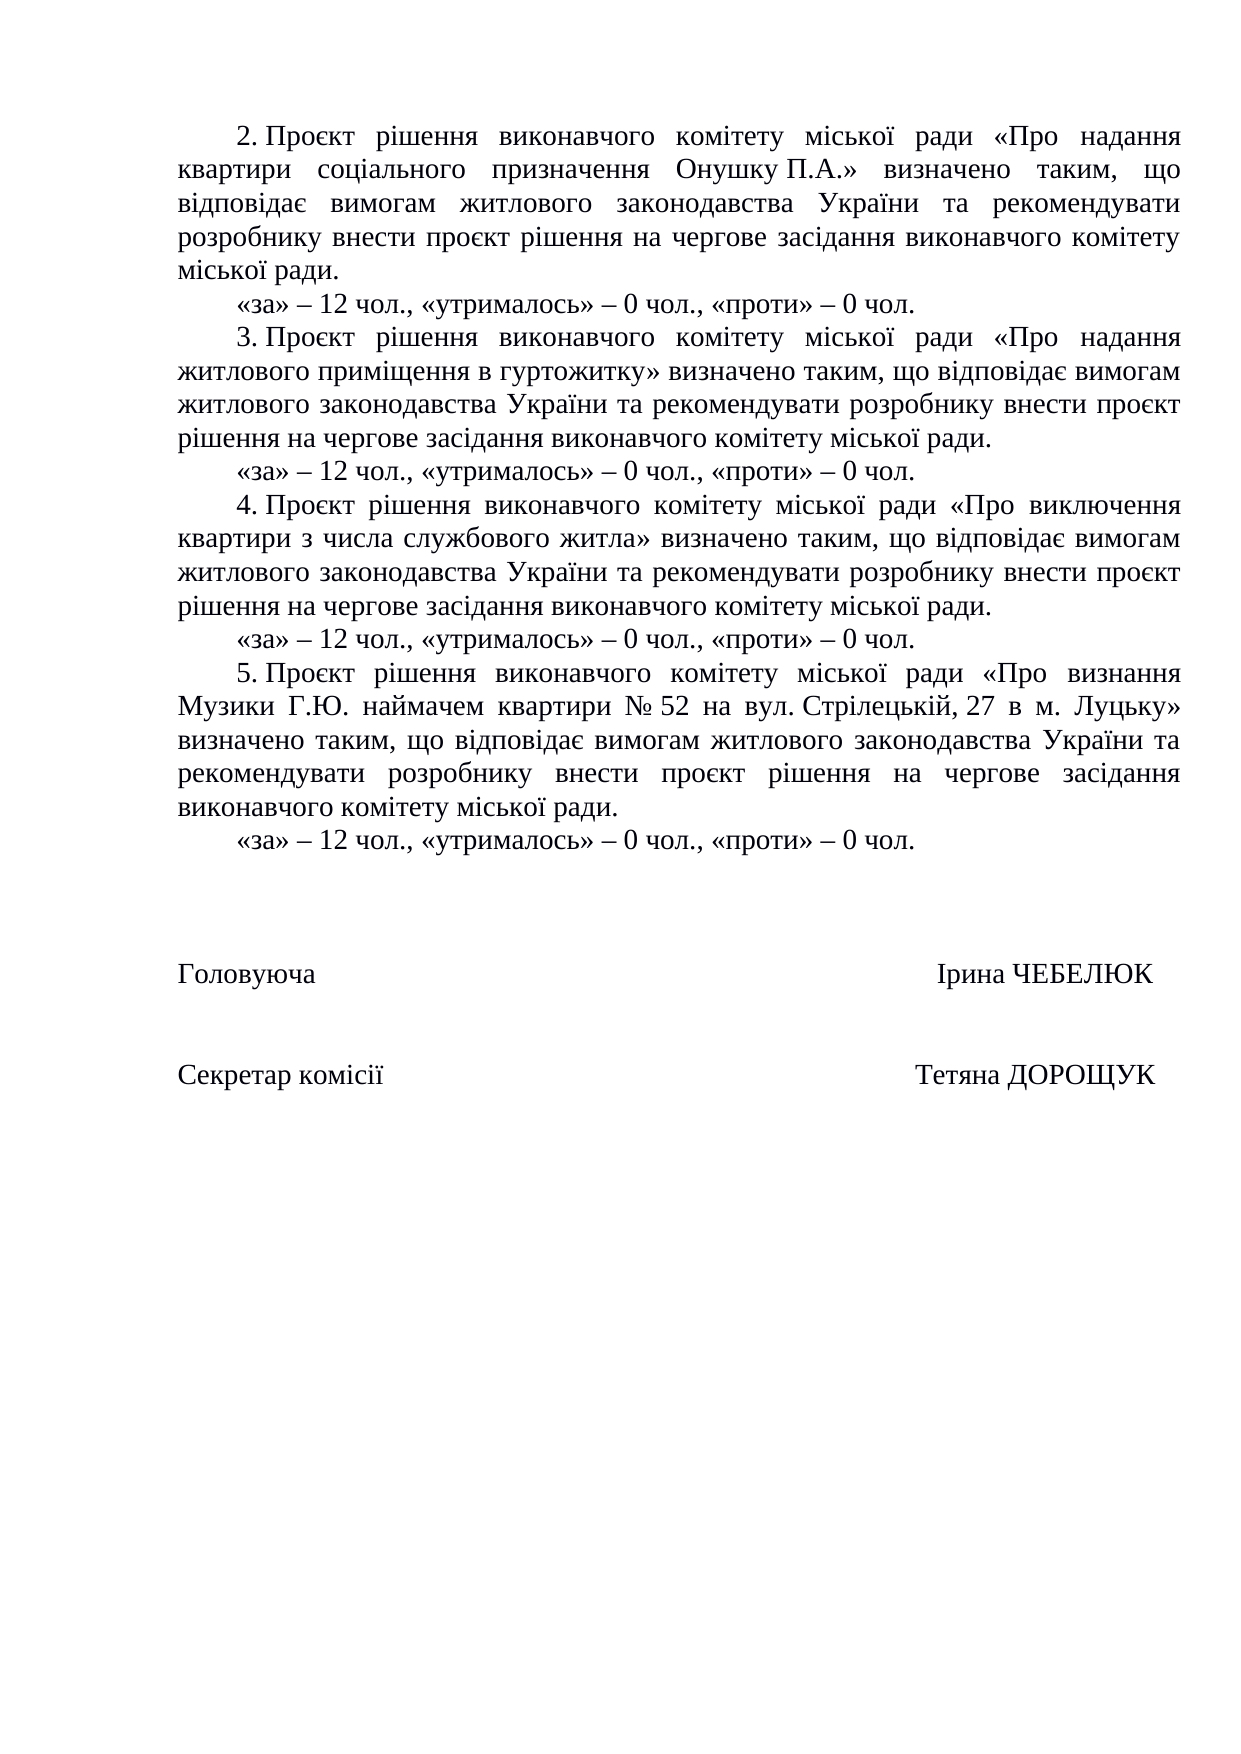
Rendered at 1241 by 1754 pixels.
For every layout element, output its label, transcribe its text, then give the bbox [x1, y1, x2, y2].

text «за» – 12 чол., «утрималось» – 0 чол., «проти» – 0 чол. [177, 453, 1181, 487]
text 3. Проєкт рішення виконавчого комітету міської ради «Про надання житлового приміщення в гуртожитку» визначено таким, що відповідає вимогам житлового законодавства України та рекомендувати розробнику внести проєкт рішення на чергове засідання виконавчого комітету міської ради. [177, 319, 1181, 453]
text «за» – 12 чол., «утрималось» – 0 чол., «проти» – 0 чол. [177, 822, 1181, 856]
text 4. Проєкт рішення виконавчого комітету міської ради «Про виключення квартири з числа службового житла» визначено таким, що відповідає вимогам житлового законодавства України та рекомендувати розробнику внести проєкт рішення на чергове засідання виконавчого комітету міської ради. [177, 487, 1181, 621]
text Головуюча Ірина ЧЕБЕЛЮК [177, 957, 1181, 990]
text 2. Проєкт рішення виконавчого комітету міської ради «Про надання квартири соціального призначення Онушку П.А.» визначено таким, що відповідає вимогам житлового законодавства України та рекомендувати розробнику внести проєкт рішення на чергове засідання виконавчого комітету міської ради. [177, 118, 1181, 286]
text Секретар комісії Тетяна ДОРОЩУК [177, 1057, 1181, 1091]
text 5. Проєкт рішення виконавчого комітету міської ради «Про визнання Музики Г.Ю. наймачем квартири № 52 на вул. Стрілецькій, 27 в м. Луцьку» визначено таким, що відповідає вимогам житлового законодавства України та рекомендувати розробнику внести проєкт рішення на чергове засідання виконавчого комітету міської ради. [177, 655, 1181, 822]
text «за» – 12 чол., «утрималось» – 0 чол., «проти» – 0 чол. [177, 286, 1181, 319]
text «за» – 12 чол., «утрималось» – 0 чол., «проти» – 0 чол. [177, 621, 1181, 655]
